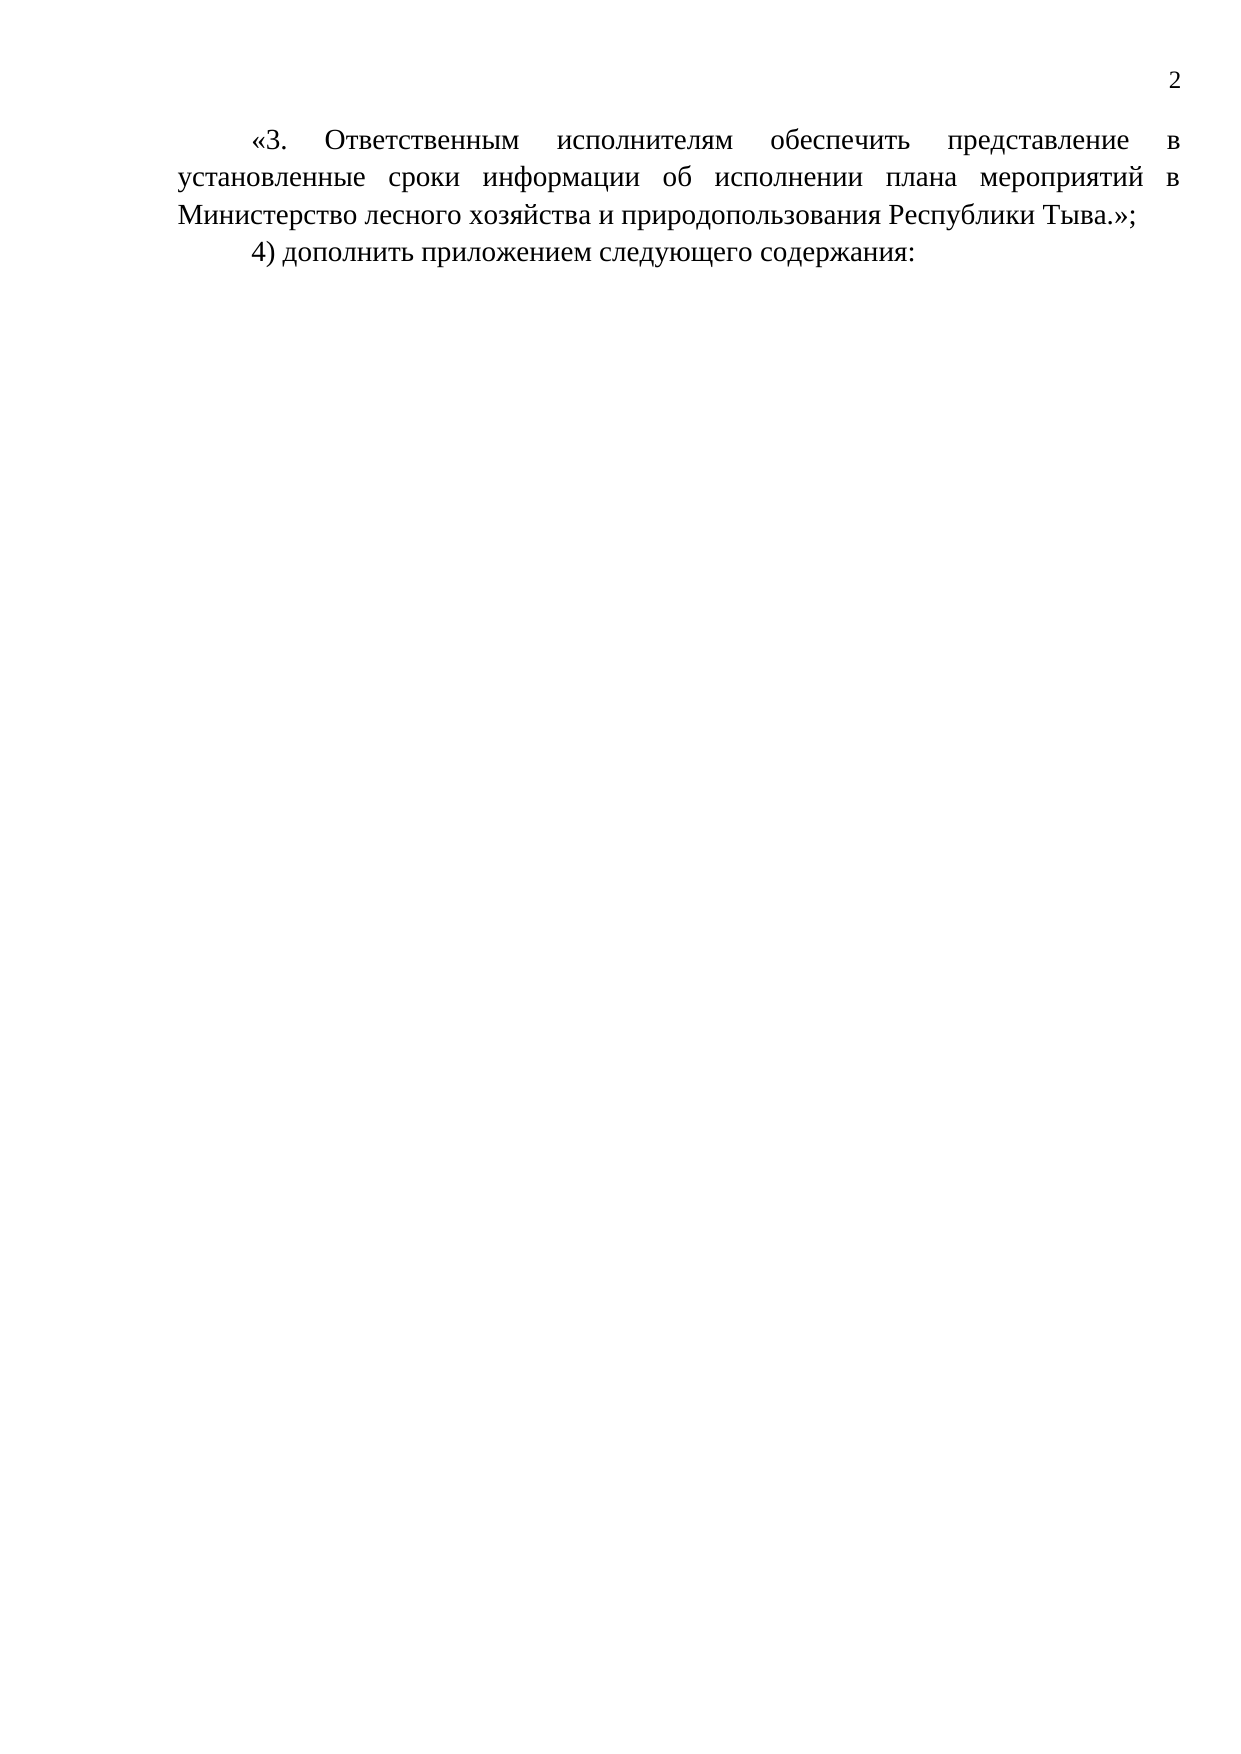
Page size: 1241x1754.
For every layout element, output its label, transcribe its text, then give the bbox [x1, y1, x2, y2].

text «3. Ответственным исполнителям обеспечить представление в установленные сроки информации об исполнении плана мероприятий в Министерство лесного хозяйства и природопользования Республики Тыва.»; [177, 118, 1181, 231]
text 4) дополнить приложением следующего содержания: [177, 231, 1181, 268]
